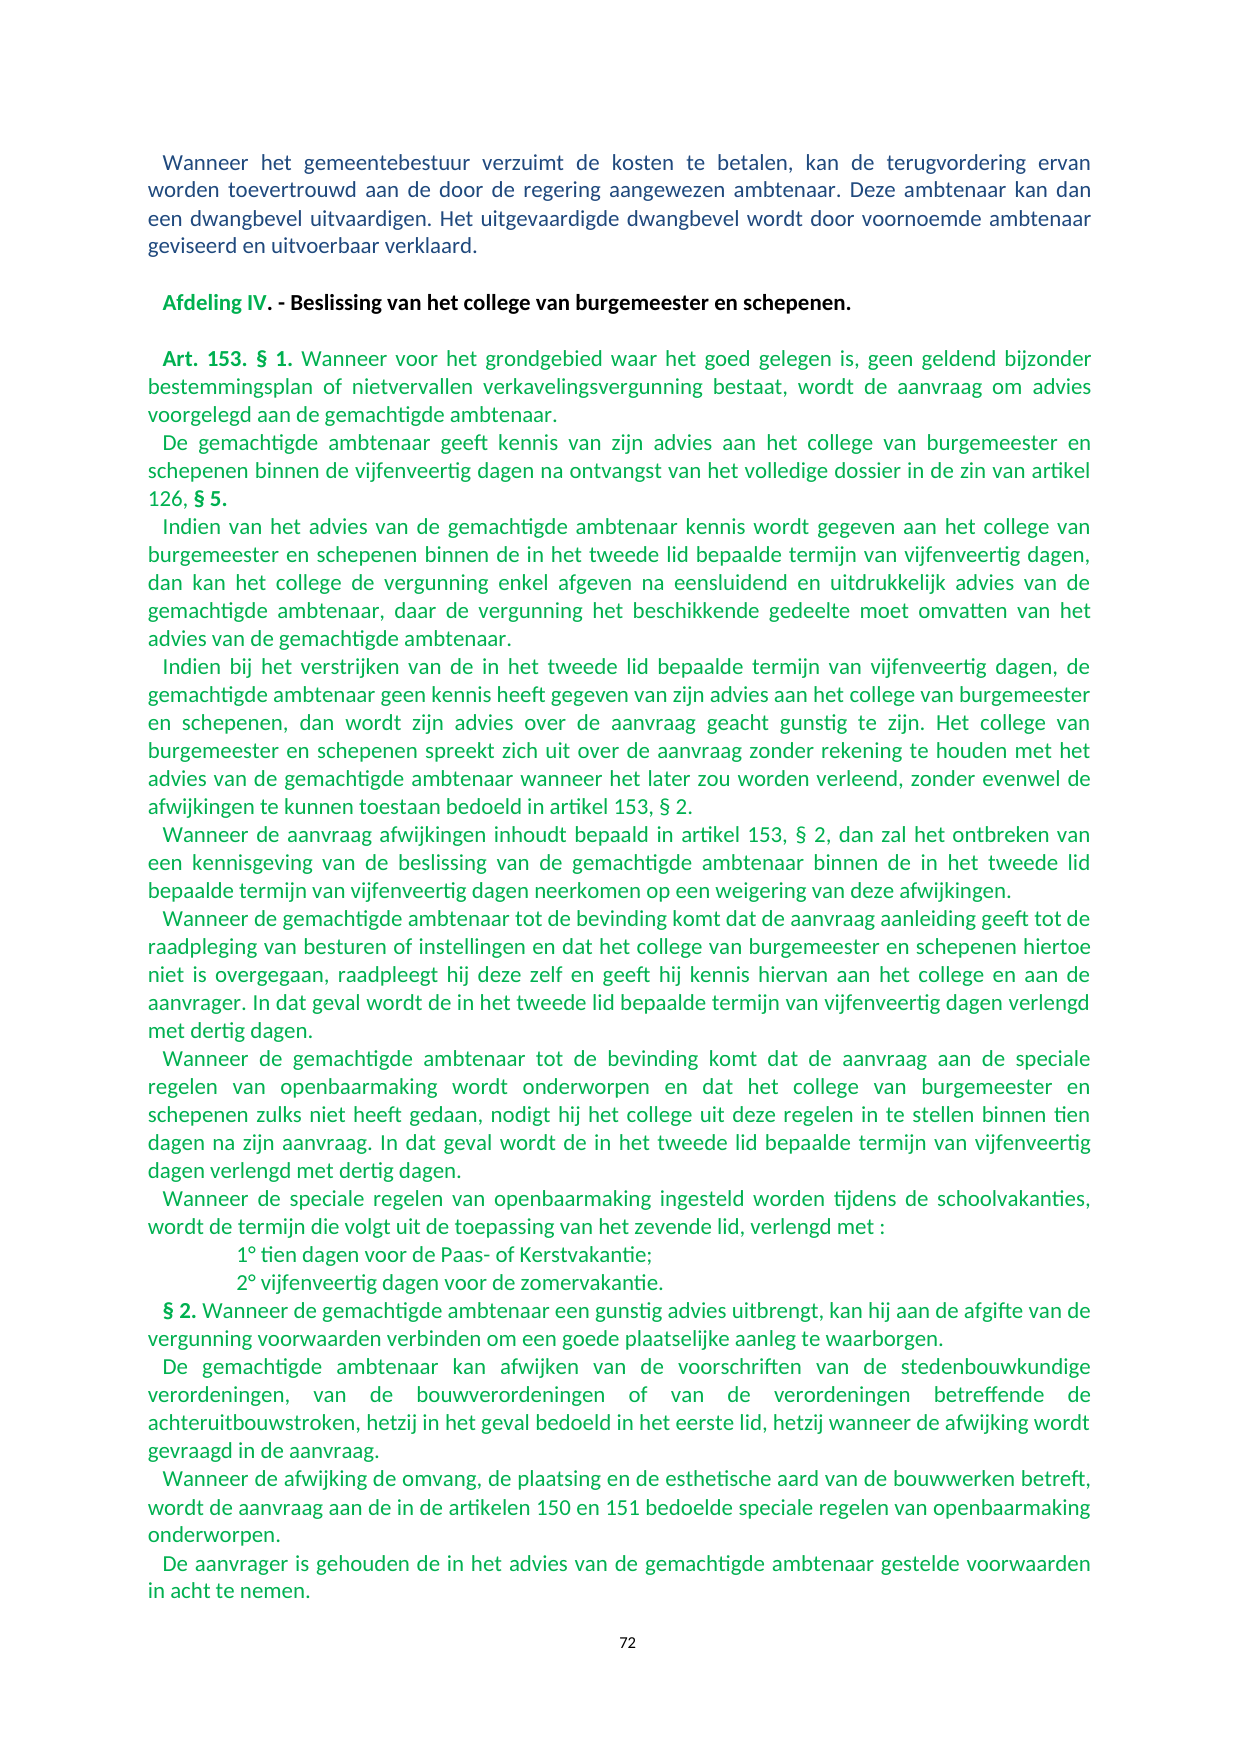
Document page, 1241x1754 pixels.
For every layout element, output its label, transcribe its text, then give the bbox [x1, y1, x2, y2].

text 2° vijfenveertig dagen voor de zomervakantie. [221, 1268, 1093, 1296]
text Indien van het advies van de gemachtigde ambtenaar kennis wordt gegeven aan het college van burgemeester en schepenen binnen de in het tweede lid bepaalde termijn van vijfenveertig dagen, dan kan het college de vergunning enkel afgeven na eensluidend en uitdrukkelijk advies van de gemachtigde ambtenaar, daar de vergunning het beschikkende gedeelte moet omvatten van het advies van de gemachtigde ambtenaar. [148, 512, 1093, 652]
text Wanneer de speciale regelen van openbaarmaking ingesteld worden tijdens de schoolvakanties, wordt de termijn die volgt uit de toepassing van het zevende lid, verlengd met : [148, 1184, 1093, 1240]
text De gemachtigde ambtenaar kan afwijken van de voorschriften van de stedenbouwkundige verordeningen, van de bouwverordeningen of van de verordeningen betreffende de achteruitbouwstroken, hetzij in het geval bedoeld in het eerste lid, hetzij wanneer de afwijking wordt gevraagd in de aanvraag. [148, 1352, 1093, 1464]
text 1° tien dagen voor de Paas- of Kerstvakantie; [221, 1240, 1093, 1268]
text Wanneer het gemeentebestuur verzuimt de kosten te betalen, kan de terugvordering ervan worden toevertrouwd aan de door de regering aangewezen ambtenaar. Deze ambtenaar kan dan een dwangbevel uitvaardigen. Het uitgevaardigde dwangbevel wordt door voornoemde ambtenaar geviseerd en uitvoerbaar verklaard. [148, 148, 1093, 260]
subtitle Afdeling IV. - Beslissing van het college van burgemeester en schepenen. [148, 288, 1093, 316]
text Wanneer de afwijking de omvang, de plaatsing en de esthetische aard van de bouwwerken betreft, wordt de aanvraag aan de in de artikelen 150 en 151 bedoelde speciale regelen van openbaarmaking onderworpen. [148, 1464, 1093, 1549]
text Wanneer de gemachtigde ambtenaar tot de bevinding komt dat de aanvraag aan de speciale regelen van openbaarmaking wordt onderworpen en dat het college van burgemeester en schepenen zulks niet heeft gedaan, nodigt hij het college uit deze regelen in te stellen binnen tien dagen na zijn aanvraag. In dat geval wordt de in het tweede lid bepaalde termijn van vijfenveertig dagen verlengd met dertig dagen. [148, 1044, 1093, 1184]
text Wanneer de aanvraag afwijkingen inhoudt bepaald in artikel 153, § 2, dan zal het ontbreken van een kennisgeving van de beslissing van de gemachtigde ambtenaar binnen de in het tweede lid bepaalde termijn van vijfenveertig dagen neerkomen op een weigering van deze afwijkingen. [148, 820, 1093, 904]
text Indien bij het verstrijken van de in het tweede lid bepaalde termijn van vijfenveertig dagen, de gemachtigde ambtenaar geen kennis heeft gegeven van zijn advies aan het college van burgemeester en schepenen, dan wordt zijn advies over de aanvraag geacht gunstig te zijn. Het college van burgemeester en schepenen spreekt zich uit over de aanvraag zonder rekening te houden met het advies van de gemachtigde ambtenaar wanneer het later zou worden verleend, zonder evenwel de afwijkingen te kunnen toestaan bedoeld in artikel 153, § 2. [148, 652, 1093, 820]
text De aanvrager is gehouden de in het advies van de gemachtigde ambtenaar gestelde voorwaarden in acht te nemen. [148, 1549, 1093, 1605]
text De gemachtigde ambtenaar geeft kennis van zijn advies aan het college van burgemeester en schepenen binnen de vijfenveertig dagen na ontvangst van het volledige dossier in de zin van artikel 126, § 5. [148, 428, 1093, 512]
text § 2. Wanneer de gemachtigde ambtenaar een gunstig advies uitbrengt, kan hij aan de afgifte van de vergunning voorwaarden verbinden om een goede plaatselijke aanleg te waarborgen. [148, 1296, 1093, 1352]
text Wanneer de gemachtigde ambtenaar tot de bevinding komt dat de aanvraag aanleiding geeft tot de raadpleging van besturen of instellingen en dat het college van burgemeester en schepenen hiertoe niet is overgegaan, raadpleegt hij deze zelf en geeft hij kennis hiervan aan het college en aan de aanvrager. In dat geval wordt de in het tweede lid bepaalde termijn van vijfenveertig dagen verlengd met dertig dagen. [148, 904, 1093, 1044]
text Art. 153. § 1. Wanneer voor het grondgebied waar het goed gelegen is, geen geldend bijzonder bestemmingsplan of nietvervallen verkavelingsvergunning bestaat, wordt de aanvraag om advies voorgelegd aan de gemachtigde ambtenaar. [148, 344, 1093, 428]
